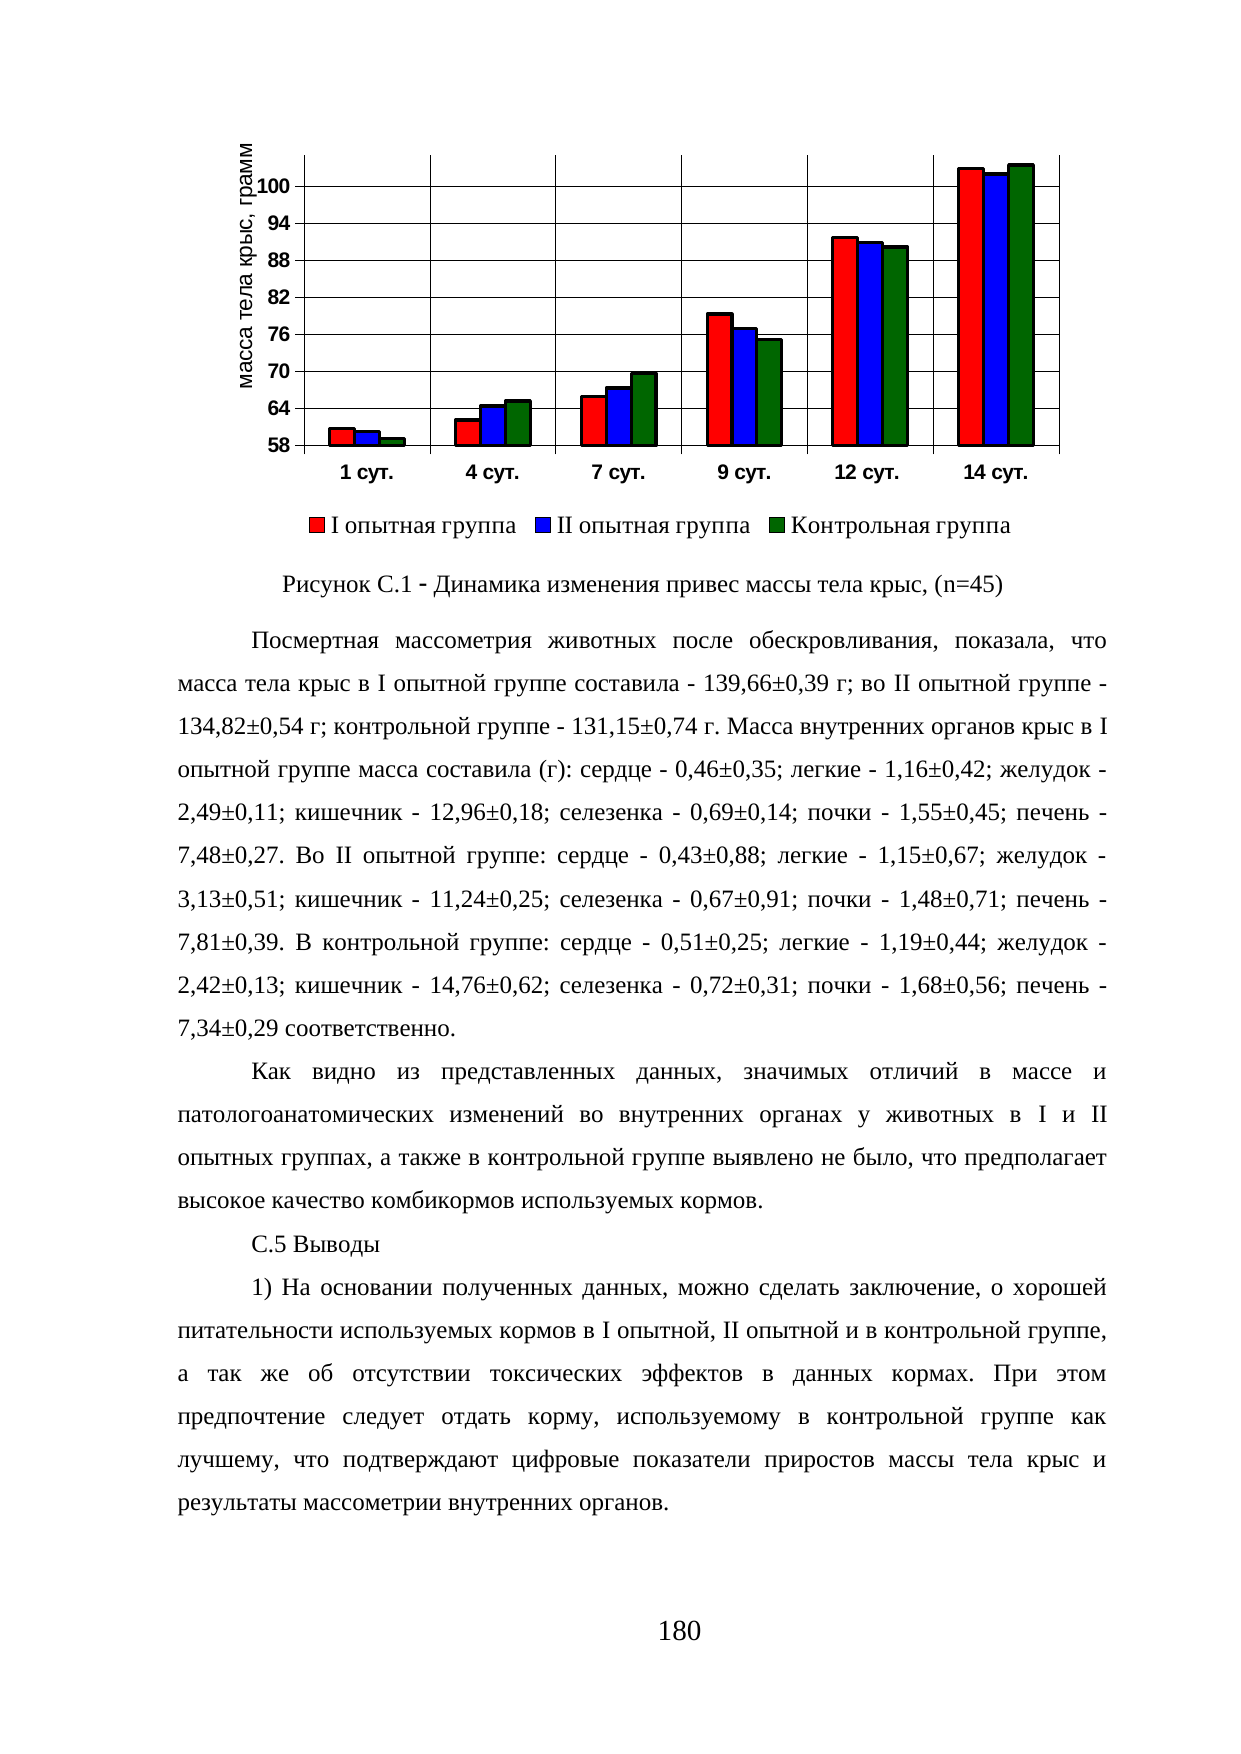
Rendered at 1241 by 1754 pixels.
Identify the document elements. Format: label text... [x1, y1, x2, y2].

text 1) На основании полученных данных, можно сделать заключение, о хорошей питательности используемых кормов в I опытной, II опытной и в контрольной группе, а так же об отсутствии токсических эффектов в данных кормах. При этом предпочтение следует отдать корму, используемому в контрольной группе как лучшему, что подтверждают цифровые показатели приростов массы тела крыс и результаты массометрии внутренних органов. [177, 1272, 1107, 1516]
text Как видно из представленных данных, значимых отличий в массе и патологоанатомических изменений во внутренних органах у животных в I и II опытных группах, а также в контрольной группе выявлено не было, что предполагает высокое качество комбикормов используемых кормов. [177, 1056, 1107, 1214]
text Посмертная массометрия животных после обескровливания, показала, что масса тела крыс в I опытной группе составила - 139,66±0,39 г; во II опытной группе - 134,82±0,54 г; контрольной группе - 131,15±0,74 г. Масса внутренних органов крыс в I опытной группе масса составила (г): сердце - 0,46±0,35; легкие - 1,16±0,42; желудок - 2,49±0,11; кишечник - 12,96±0,18; селезенка - 0,69±0,14; почки - 1,55±0,45; печень - 7,48±0,27. Во II опытной группе: сердце - 0,43±0,88; легкие - 1,15±0,67; желудок - 3,13±0,51; кишечник - 11,24±0,25; селезенка - 0,67±0,91; почки - 1,48±0,71; печень - 7,81±0,39. В контрольной группе: сердце - 0,51±0,25; легкие - 1,19±0,44; желудок - 2,42±0,13; кишечник - 14,76±0,62; селезенка - 0,72±0,31; почки - 1,68±0,56; печень - 7,34±0,29 соответственно. [177, 625, 1107, 1042]
text Рисунок С.1 Динамика изменения привес массы тела крыс, (n=45) [177, 569, 1107, 598]
text С.5 Выводы [177, 1229, 1107, 1257]
